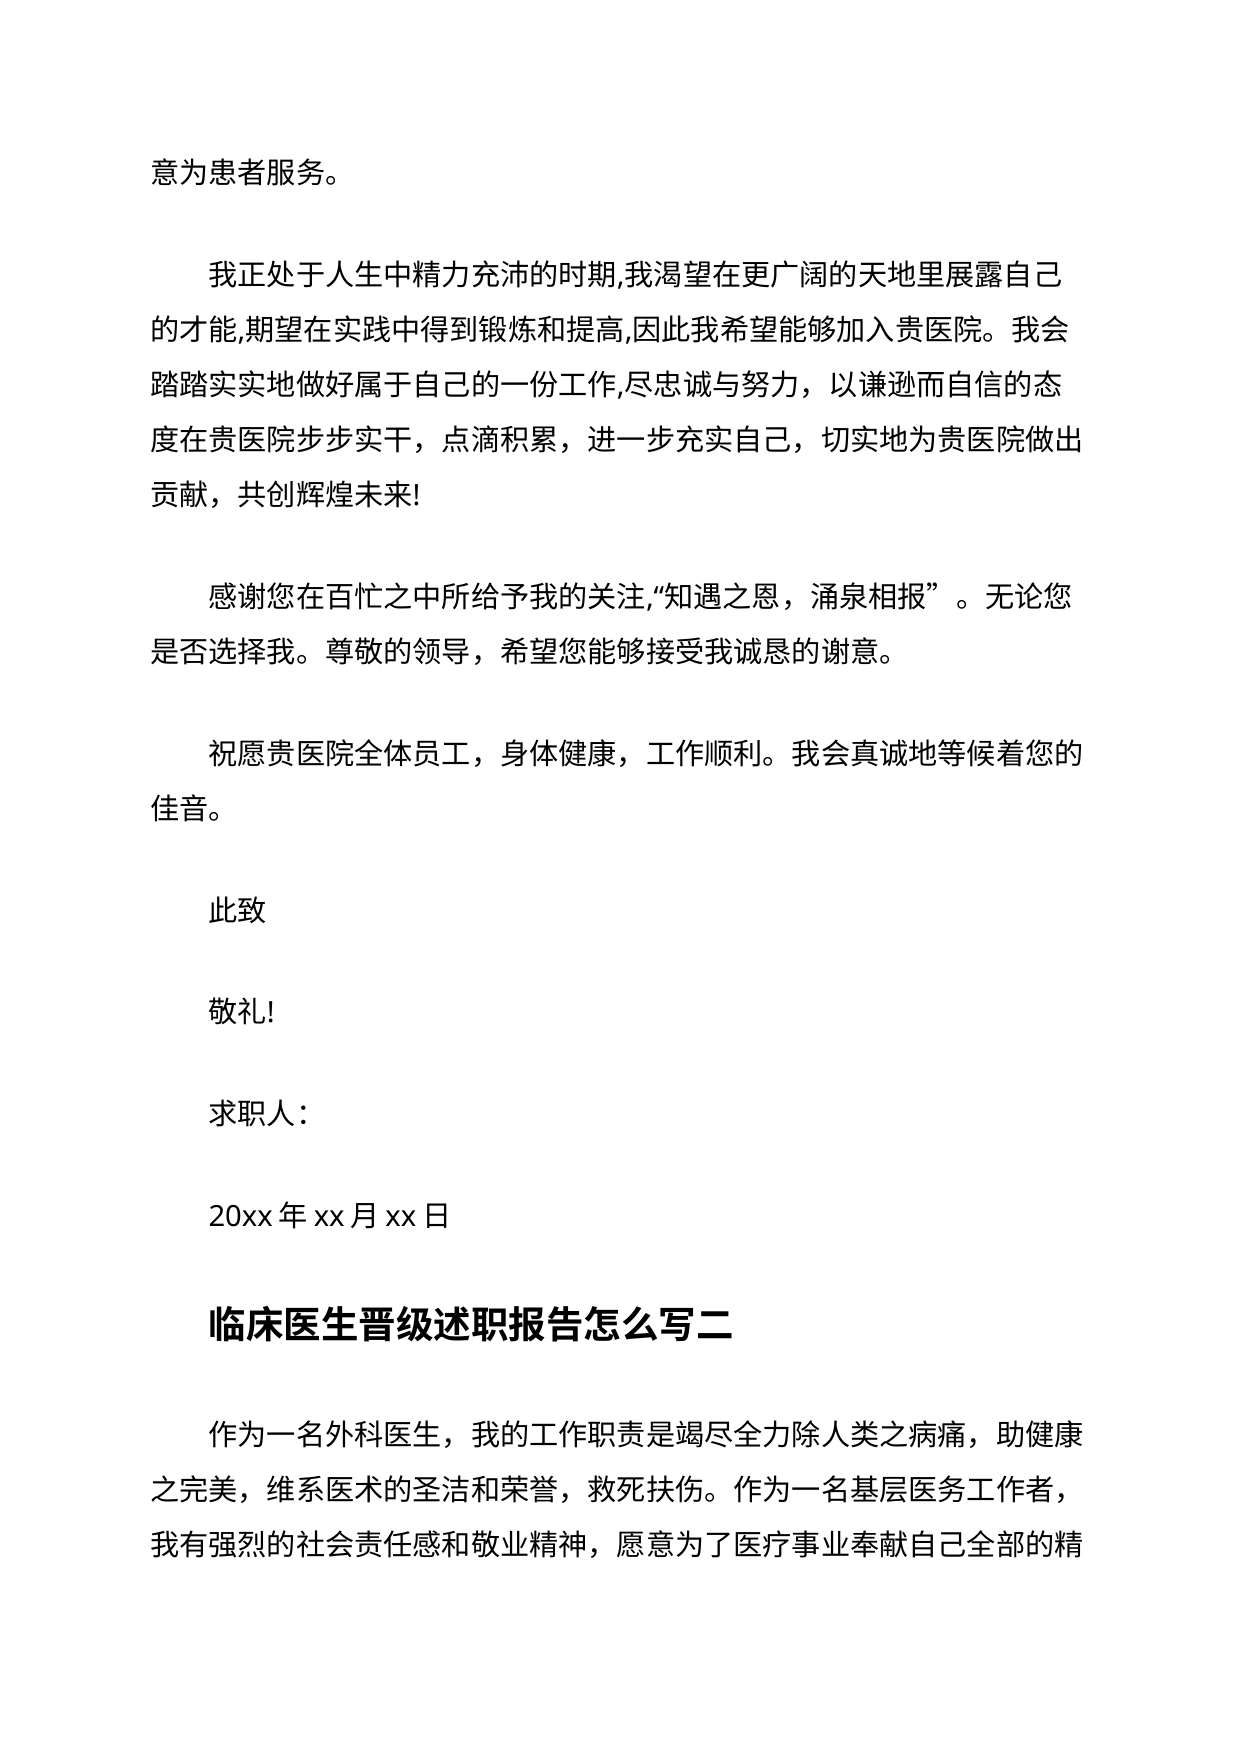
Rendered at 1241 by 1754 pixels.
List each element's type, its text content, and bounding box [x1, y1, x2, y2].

text 临床医生晋级述职报告怎么写二 [150, 1294, 1090, 1349]
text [150, 150, 1090, 192]
text 敬礼! [150, 989, 1090, 1031]
text 我正处于人生中精力充沛的时期,我渴望在更广阔的天地里展露自己的才能,期望在实践中得到锻炼和提高,因此我希望能够加入贵医院。我会踏踏实实地做好属于自己的一份工作,尽忠诚与努力，以谦逊而自信的态度在贵医院步步实干，点滴积累，进一步充实自己，切实地为贵医院做出贡献，共创辉煌未来! [150, 252, 1090, 514]
text 求职人： [150, 1091, 1090, 1133]
text 感谢您在百忙之中所给予我的关注,“知遇之恩，涌泉相报”。无论您是否选择我。尊敬的领导，希望您能够接受我诚恳的谢意。 [150, 574, 1090, 671]
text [150, 1412, 1090, 1564]
text 此致 [150, 887, 1090, 929]
text 祝愿贵医院全体员工，身体健康，工作顺利。我会真诚地等候着您的佳音。 [150, 730, 1090, 828]
text 20xx年xx月xx日 [150, 1193, 1090, 1235]
